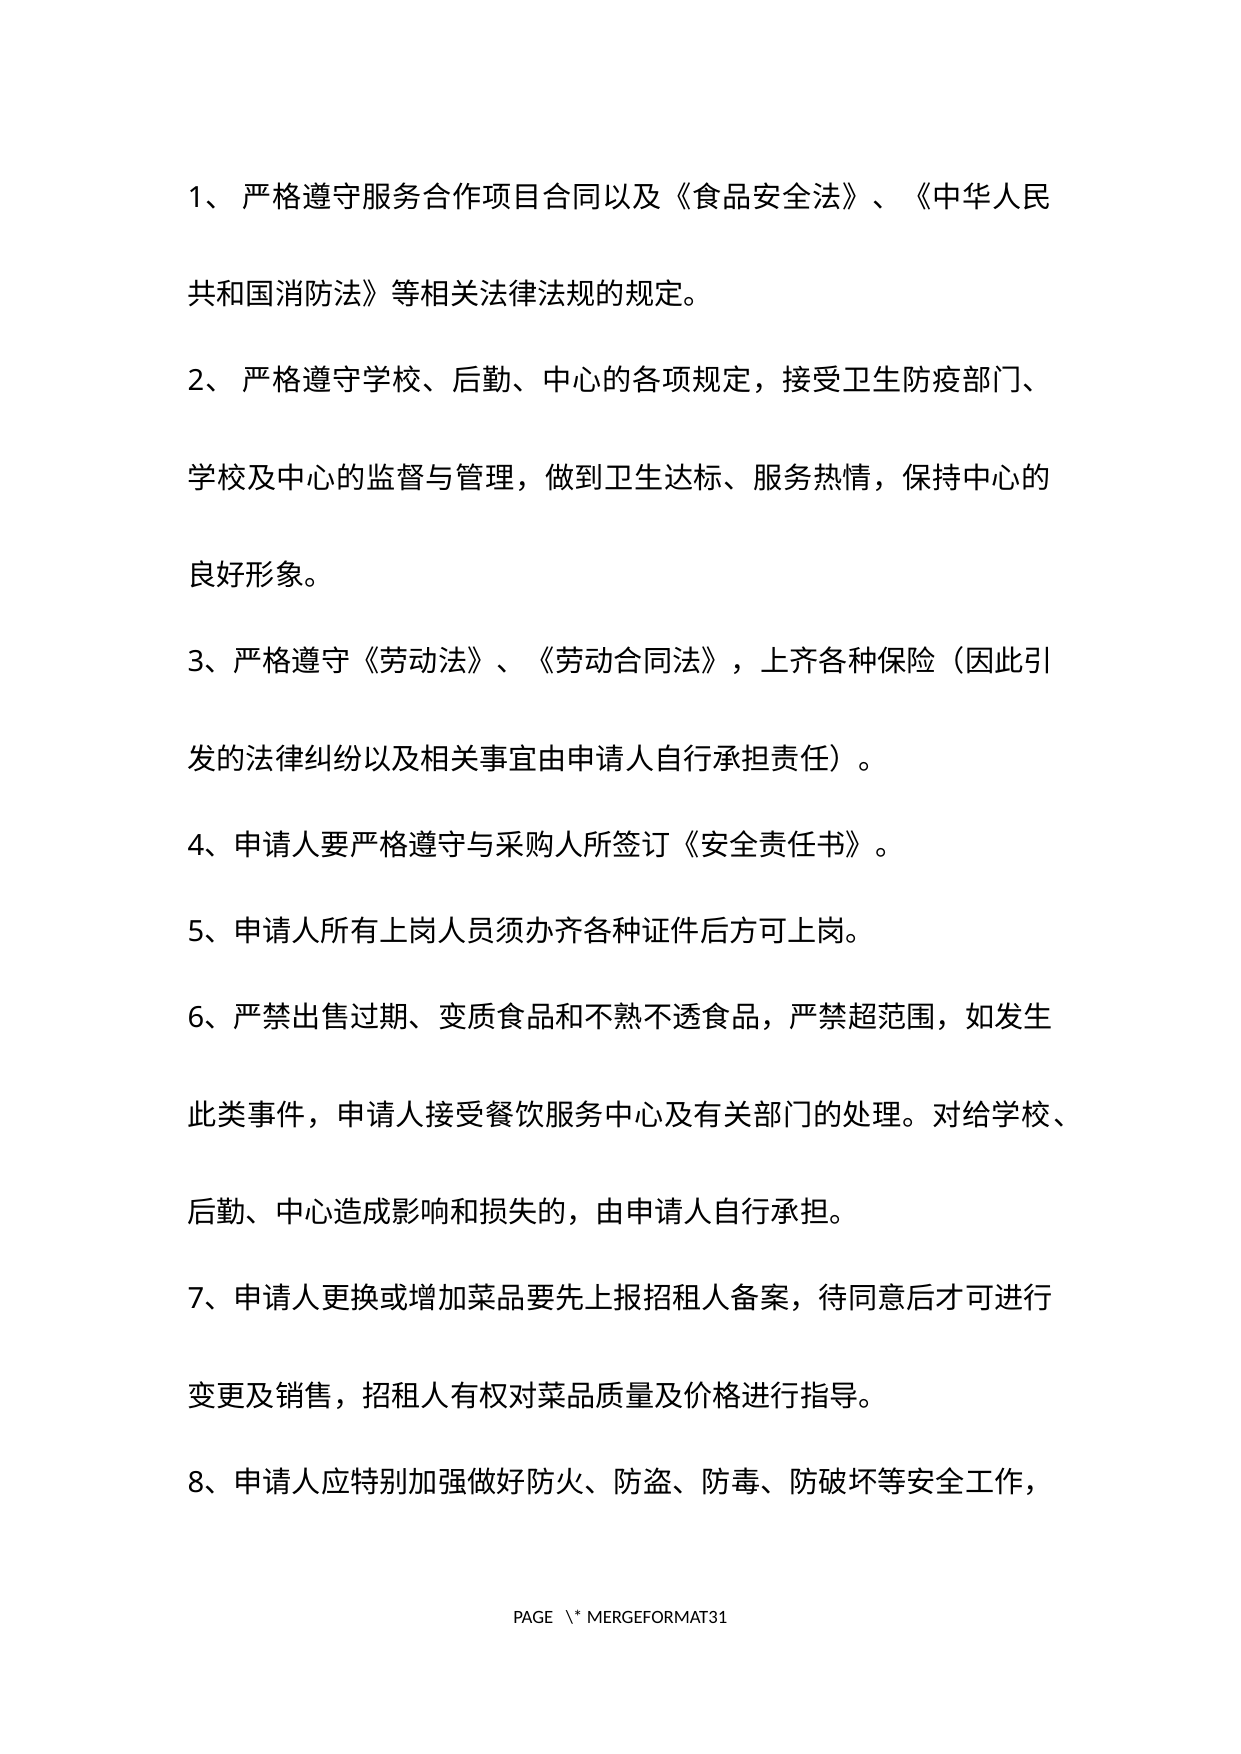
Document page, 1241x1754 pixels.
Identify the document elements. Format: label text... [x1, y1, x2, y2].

text 2、 严格遵守学校、后勤、中心的各项规定，接受卫生防疫部门、学校及中心的监督与管理，做到卫生达标、服务热情，保持中心的良好形象。 [187, 346, 1053, 606]
text 7、申请人更换或增加菜品要先上报招租人备案，待同意后才可进行变更及销售，招租人有权对菜品质量及价格进行指导。 [187, 1264, 1053, 1426]
text 6、严禁出售过期、变质食品和不熟不透食品，严禁超范围，如发生此类事件，申请人接受餐饮服务中心及有关部门的处理。对给学校、后勤、中心造成影响和损失的，由申请人自行承担。 [187, 983, 1053, 1243]
text 5、申请人所有上岗人员须办齐各种证件后方可上岗。 [187, 897, 1053, 962]
text 4、申请人要严格遵守与采购人所签订《安全责任书》。 [187, 810, 1053, 875]
text 1、 严格遵守服务合作项目合同以及《食品安全法》、《中华人民共和国消防法》等相关法律法规的规定。 [187, 162, 1053, 324]
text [187, 1447, 1053, 1512]
text 3、严格遵守《劳动法》、《劳动合同法》，上齐各种保险（因此引发的法律纠纷以及相关事宜由申请人自行承担责任）。 [187, 627, 1053, 789]
